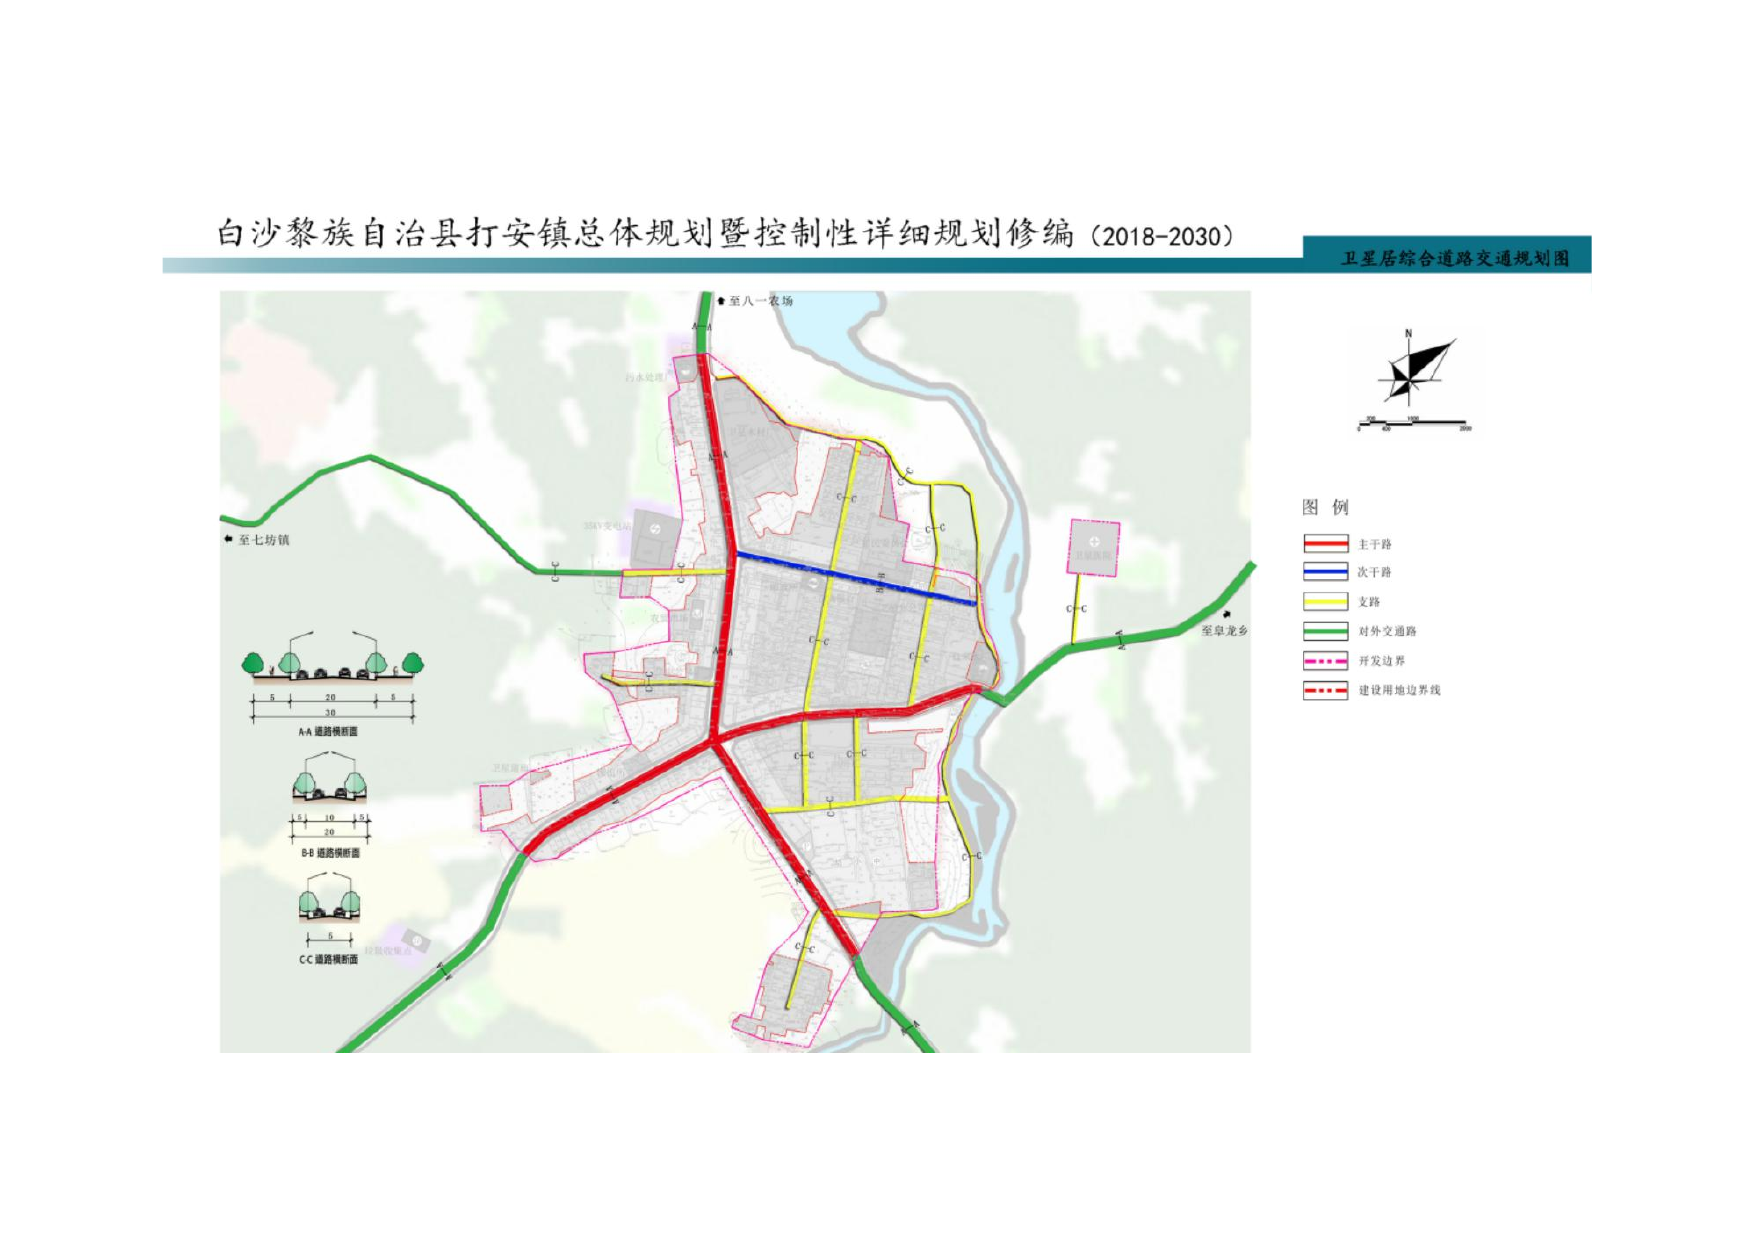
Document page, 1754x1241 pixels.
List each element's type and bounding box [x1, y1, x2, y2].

picture [162, 188, 1592, 1053]
